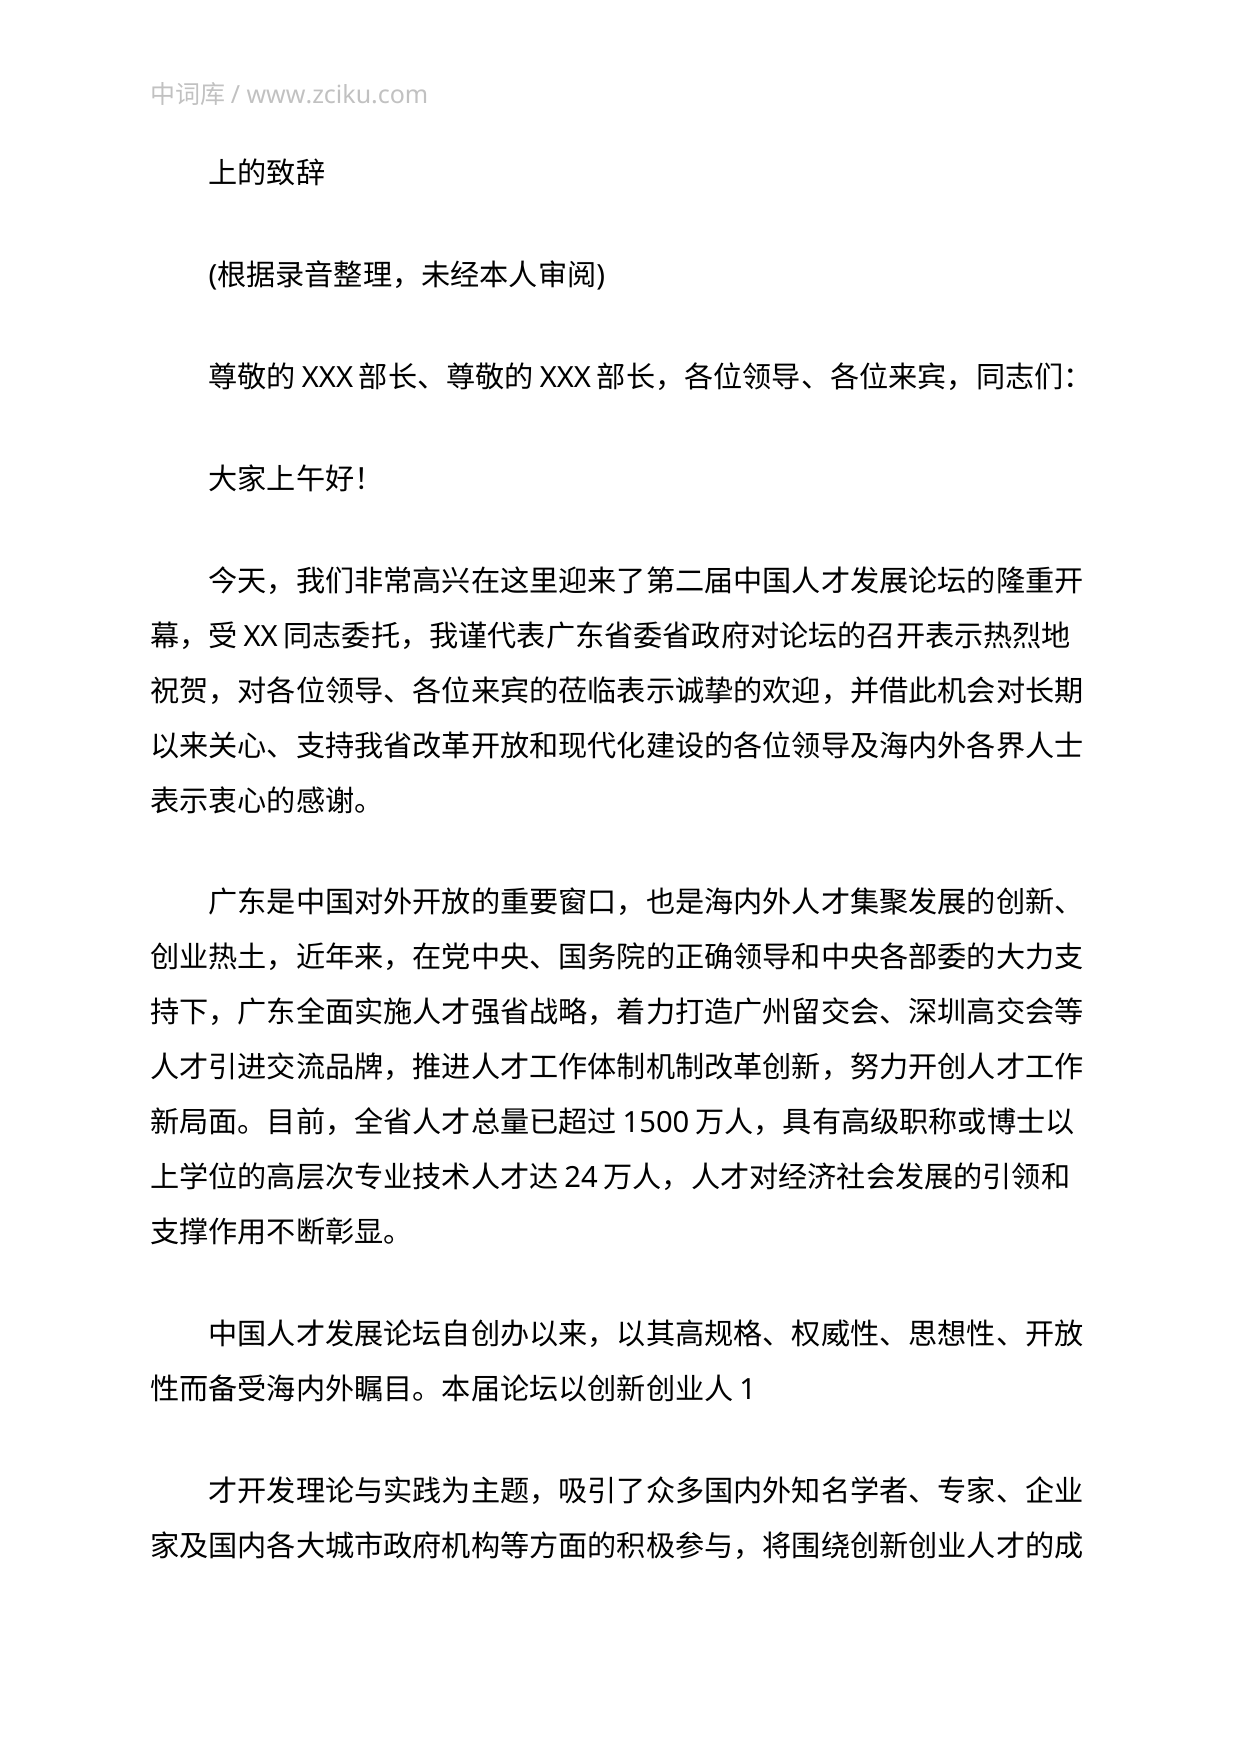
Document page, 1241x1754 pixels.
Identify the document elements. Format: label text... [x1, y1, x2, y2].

text 上的致辞 [150, 150, 1090, 192]
text 大家上午好！ [150, 456, 1090, 498]
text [150, 1467, 1090, 1564]
text (根据录音整理，未经本人审阅) [150, 252, 1090, 294]
text 今天，我们非常高兴在这里迎来了第二届中国人才发展论坛的隆重开幕，受XX同志委托，我谨代表广东省委省政府对论坛的召开表示热烈地祝贺，对各位领导、各位来宾的莅临表示诚挚的欢迎，并借此机会对长期以来关心、支持我省改革开放和现代化建设的各位领导及海内外各界人士表示衷心的感谢。 [150, 557, 1090, 819]
text 中国人才发展论坛自创办以来，以其高规格、权威性、思想性、开放性而备受海内外瞩目。本届论坛以创新创业人1 [150, 1310, 1090, 1408]
text 尊敬的XXX部长、尊敬的XXX部长，各位领导、各位来宾，同志们： [150, 354, 1090, 396]
text 广东是中国对外开放的重要窗口，也是海内外人才集聚发展的创新、创业热土，近年来，在党中央、国务院的正确领导和中央各部委的大力支持下，广东全面实施人才强省战略，着力打造广州留交会、深圳高交会等人才引进交流品牌，推进人才工作体制机制改革创新，努力开创人才工作新局面。目前，全省人才总量已超过1500万人，具有高级职称或博士以上学位的高层次专业技术人才达24万人，人才对经济社会发展的引领和支撑作用不断彰显。 [150, 879, 1090, 1251]
